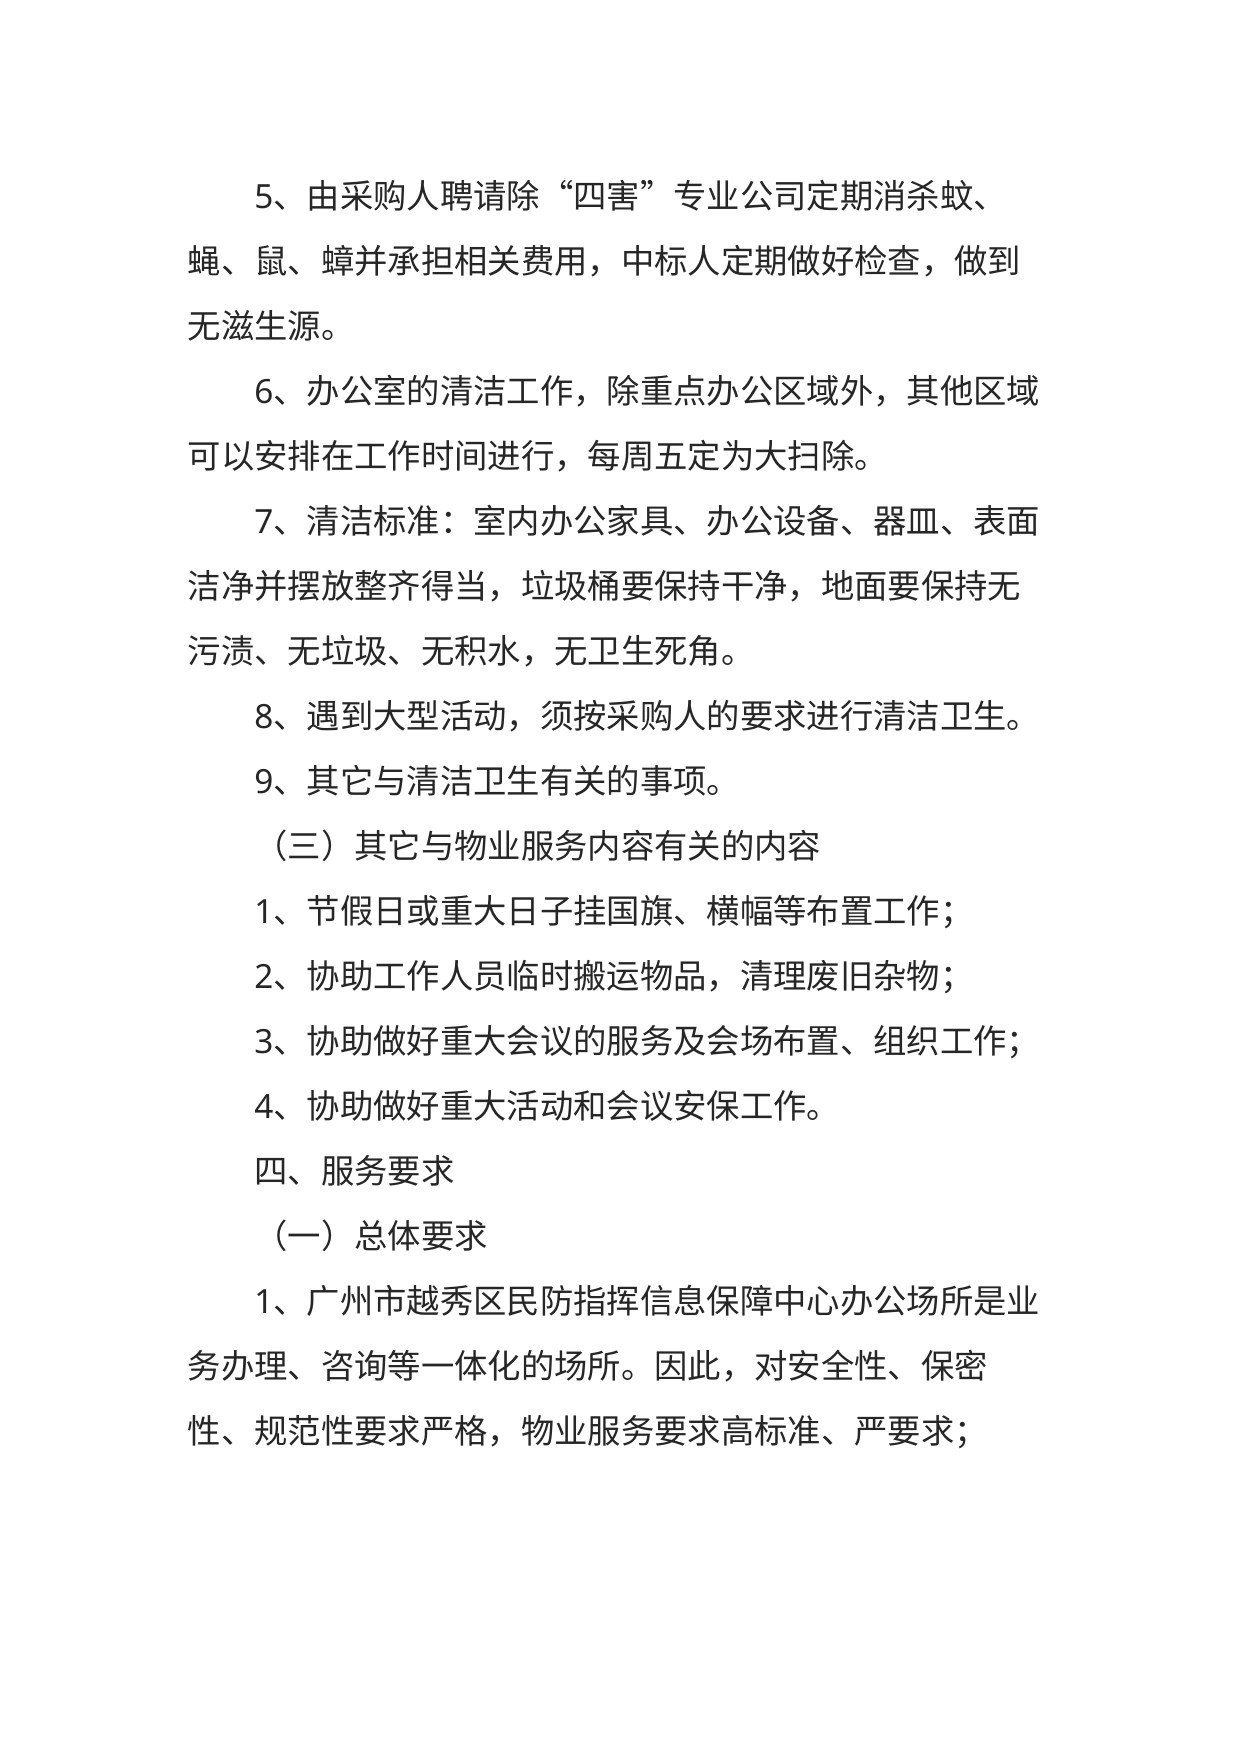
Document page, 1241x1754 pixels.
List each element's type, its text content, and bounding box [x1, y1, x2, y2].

text 1、节假日或重大日子挂国旗、横幅等布置工作； [187, 877, 1053, 942]
text 7、清洁标准：室内办公家具、办公设备、器皿、表面洁净并摆放整齐得当，垃圾桶要保持干净，地面要保持无污渍、无垃圾、无积水，无卫生死角。 [187, 487, 1053, 682]
text 9、其它与清洁卫生有关的事项。 [187, 747, 1053, 812]
text （一）总体要求 [187, 1202, 1053, 1267]
text 5、由采购人聘请除“四害”专业公司定期消杀蚊、蝇、鼠、蟑并承担相关费用，中标人定期做好检查，做到无滋生源。 [187, 162, 1053, 357]
text 6、办公室的清洁工作，除重点办公区域外，其他区域可以安排在工作时间进行，每周五定为大扫除。 [187, 357, 1053, 487]
text 4、协助做好重大活动和会议安保工作。 [187, 1072, 1053, 1137]
text （三）其它与物业服务内容有关的内容 [187, 812, 1053, 877]
text 8、遇到大型活动，须按采购人的要求进行清洁卫生。 [187, 682, 1053, 747]
text 1、广州市越秀区民防指挥信息保障中心办公场所是业务办理、咨询等一体化的场所。因此，对安全性、保密性、规范性要求严格，物业服务要求高标准、严要求； [187, 1267, 1053, 1462]
text 3、协助做好重大会议的服务及会场布置、组织工作； [187, 1007, 1053, 1072]
text 2、协助工作人员临时搬运物品，清理废旧杂物； [187, 942, 1053, 1007]
text 四、服务要求 [187, 1137, 1053, 1202]
